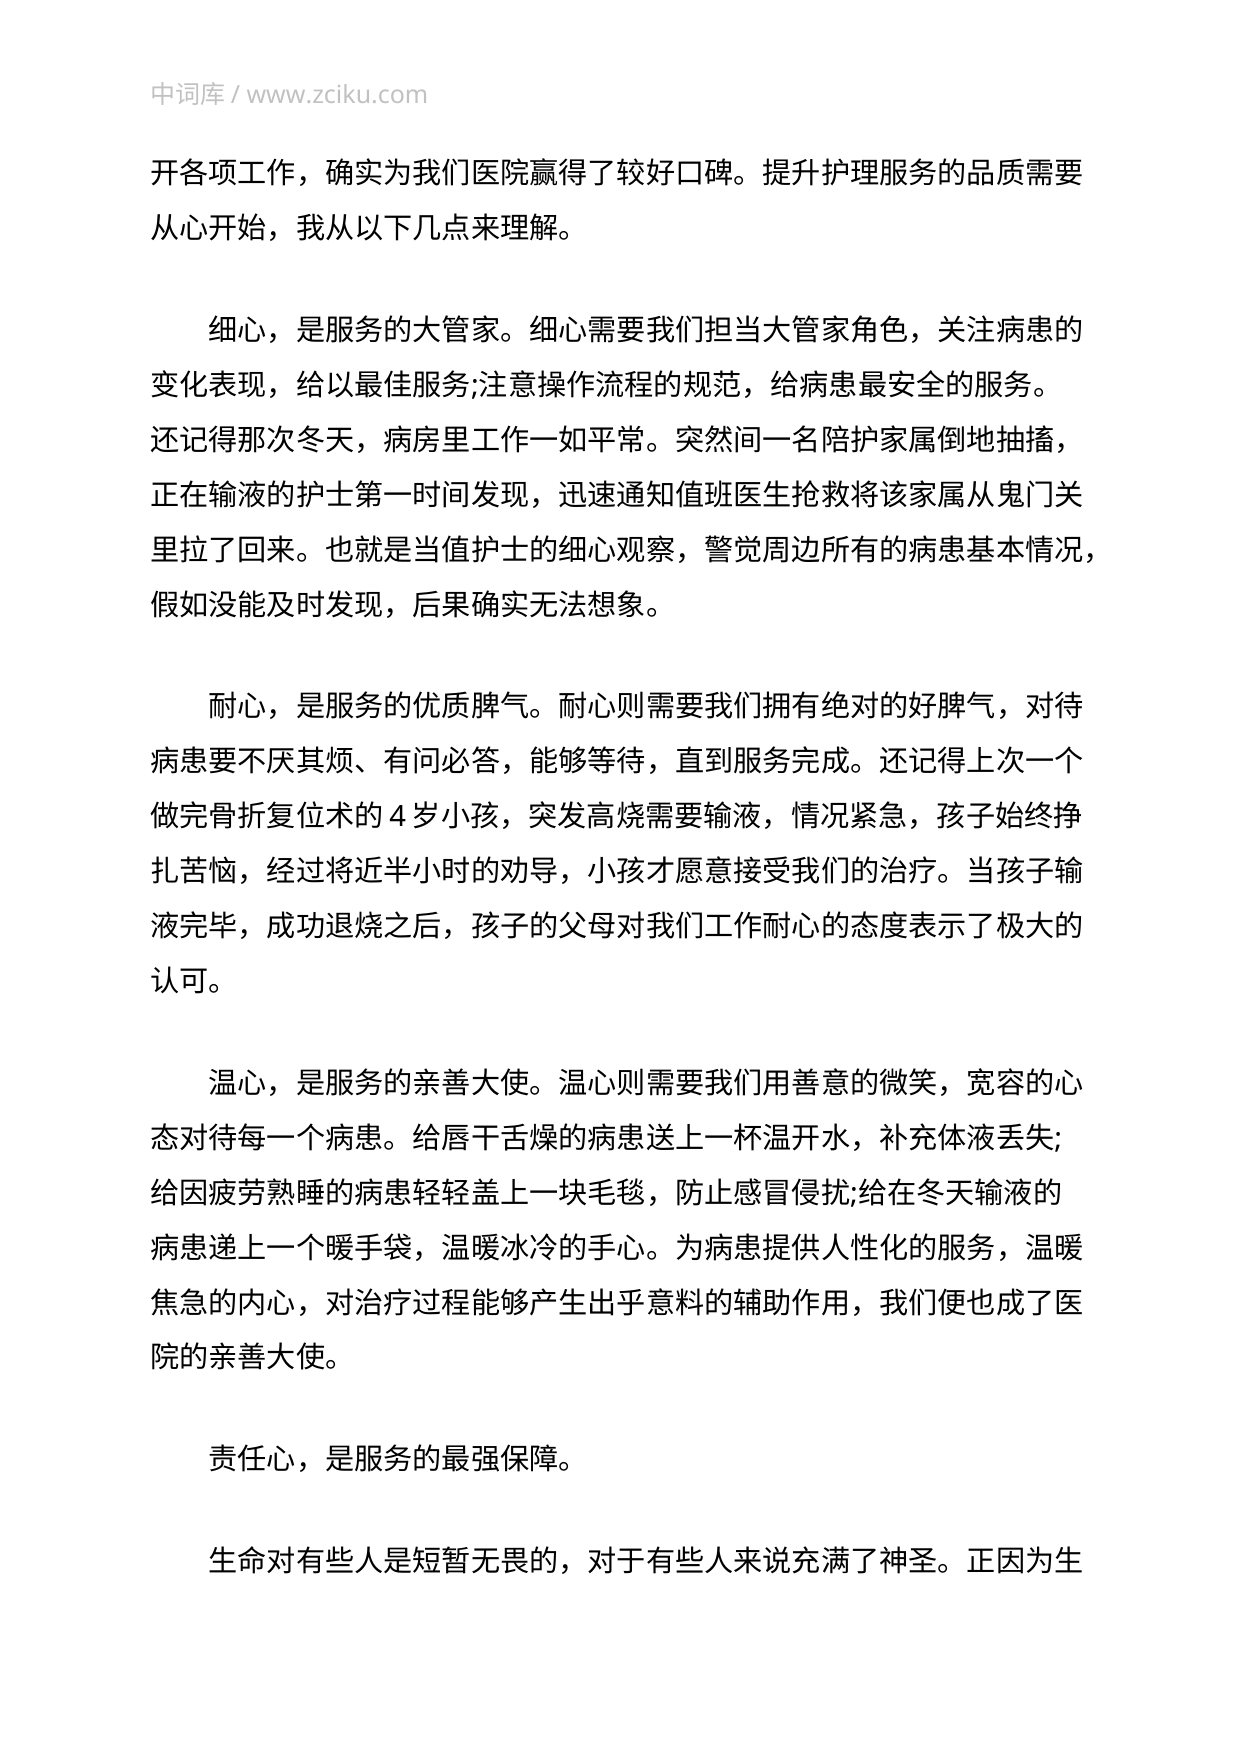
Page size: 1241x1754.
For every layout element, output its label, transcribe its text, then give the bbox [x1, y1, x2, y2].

text 耐心，是服务的优质脾气。耐心则需要我们拥有绝对的好脾气，对待病患要不厌其烦、有问必答，能够等待，直到服务完成。还记得上次一个做完骨折复位术的4岁小孩，突发高烧需要输液，情况紧急，孩子始终挣扎苦恼，经过将近半小时的劝导，小孩才愿意接受我们的治疗。当孩子输液完毕，成功退烧之后，孩子的父母对我们工作耐心的态度表示了极大的认可。 [150, 683, 1090, 1000]
text 责任心，是服务的最强保障。 [150, 1436, 1090, 1478]
text 细心，是服务的大管家。细心需要我们担当大管家角色，关注病患的变化表现，给以最佳服务;注意操作流程的规范，给病患最安全的服务。还记得那次冬天，病房里工作一如平常。突然间一名陪护家属倒地抽搐，正在输液的护士第一时间发现，迅速通知值班医生抢救将该家属从鬼门关里拉了回来。也就是当值护士的细心观察，警觉周边所有的病患基本情况，假如没能及时发现，后果确实无法想象。 [150, 307, 1090, 623]
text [150, 1538, 1090, 1580]
text 温心，是服务的亲善大使。温心则需要我们用善意的微笑，宽容的心态对待每一个病患。给唇干舌燥的病患送上一杯温开水，补充体液丢失;给因疲劳熟睡的病患轻轻盖上一块毛毯，防止感冒侵扰;给在冬天输液的病患递上一个暖手袋，温暖冰冷的手心。为病患提供人性化的服务，温暖焦急的内心，对治疗过程能够产生出乎意料的辅助作用，我们便也成了医院的亲善大使。 [150, 1059, 1090, 1376]
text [150, 150, 1090, 247]
